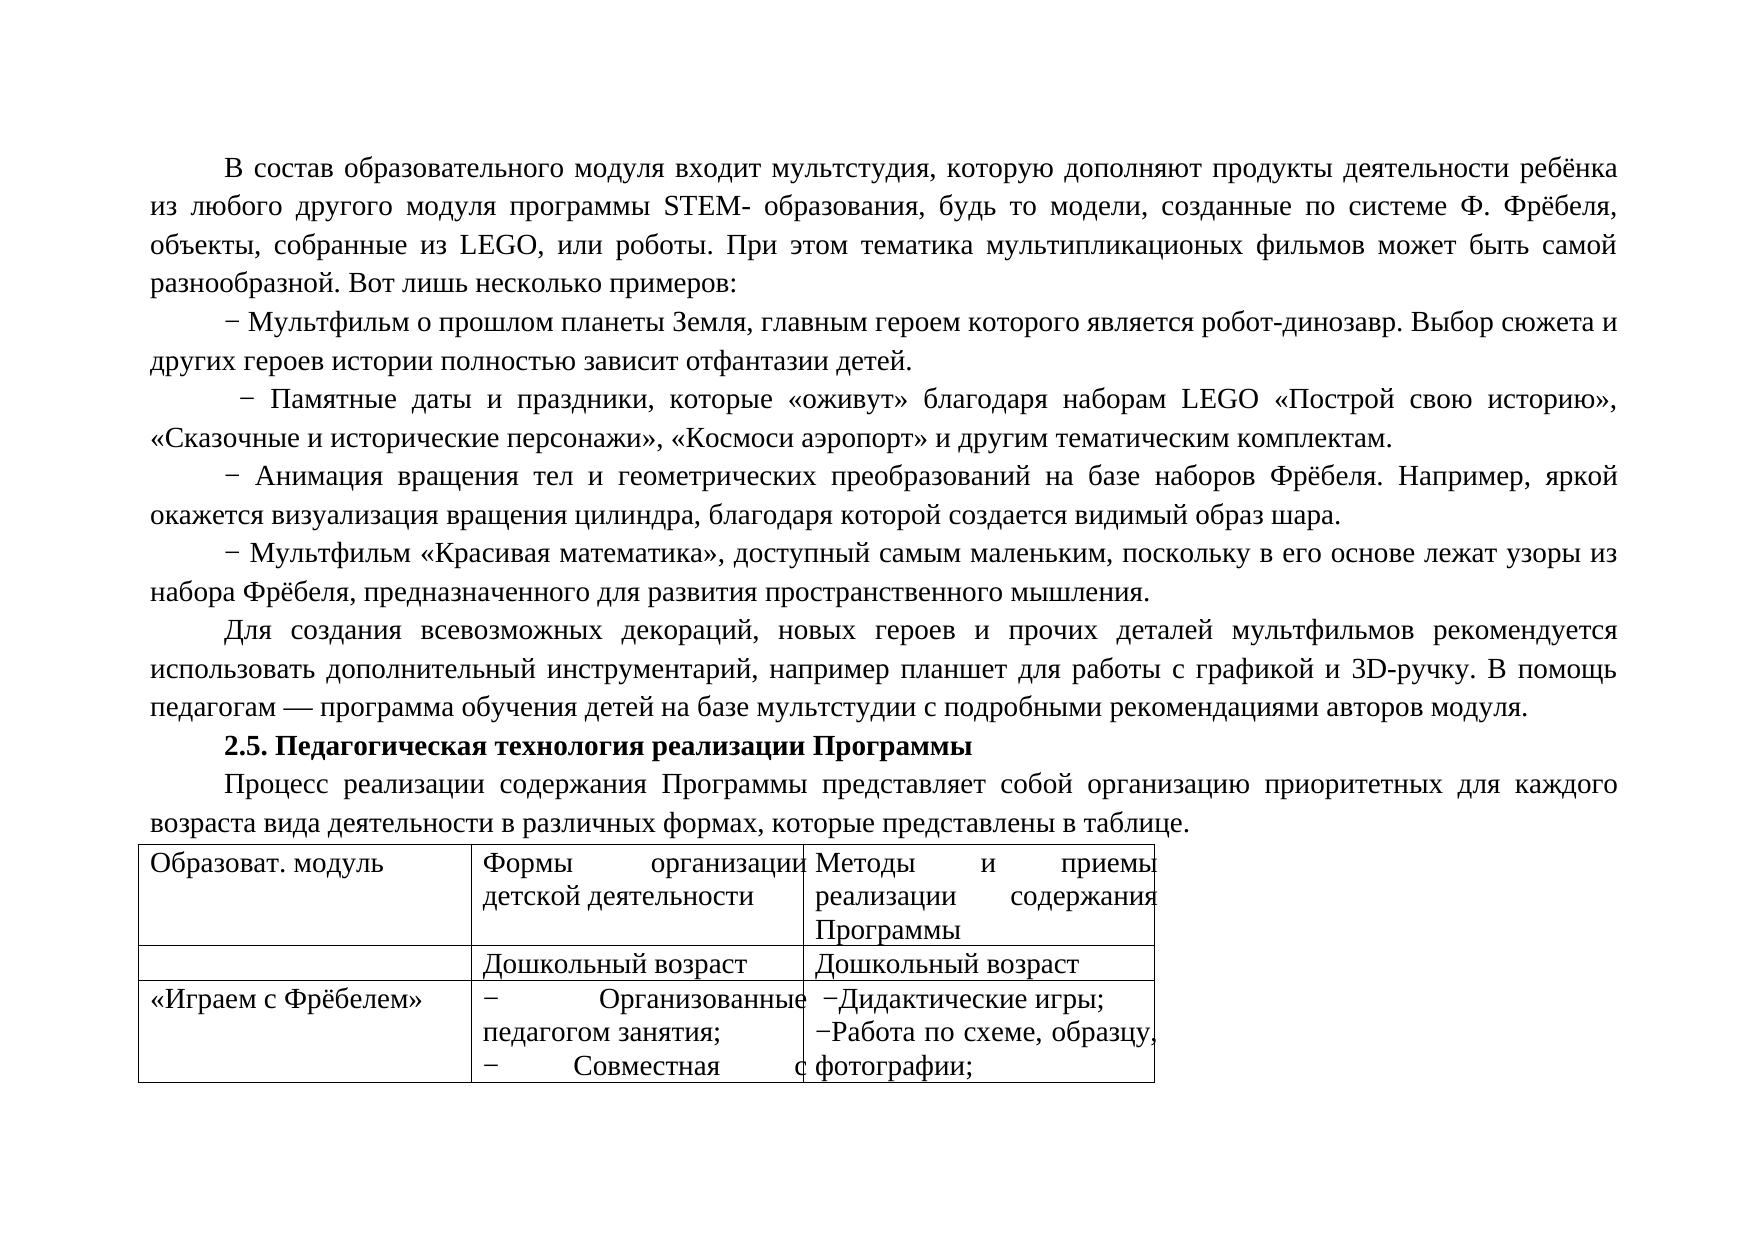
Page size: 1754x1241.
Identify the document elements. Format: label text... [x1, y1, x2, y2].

table_header Методы и приемы реализации содержания Программы [804, 845, 1154, 945]
table_cell Дошкольный возраст [804, 946, 1154, 980]
text − Анимация вращения тел и геометрических преобразований на базе наборов Фрёбеля. Например, яркой окажется визуализация вращения цилиндра, благодаря которой создается видимый образ шара. [150, 458, 1619, 530]
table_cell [804, 981, 1154, 1082]
table_cell [139, 946, 471, 980]
text Для создания всевозможных декораций, новых героев и прочих деталей мультфильмов рекомендуется использовать дополнительный инструментарий, например планшет для работы с графикой и 3D-ручку. В помощь педагогам — программа обучения детей на базе мультстудии с подробными рекомендациями авторов модуля. [150, 612, 1619, 723]
text 2.5. Педагогическая технология реализации Программы [150, 728, 1619, 762]
text − Мультфильм о прошлом планеты Земля, главным героем которого является робот-динозавр. Выбор сюжета и других героев истории полностью зависит отфантазии детей. [150, 304, 1619, 376]
table_header Образоват. модуль [139, 845, 471, 945]
table_cell «Играем с Фрёбелем» [139, 981, 471, 1082]
text − Мультфильм «Красивая математика», доступный самым маленьким, поскольку в его основе лежат узоры из набора Фрёбеля, предназначенного для развития пространственного мышления. [150, 535, 1619, 607]
table_header Формы организации детской деятельности [472, 845, 803, 945]
text − Памятные даты и праздники, которые «оживут» благодаря наборам LEGO «Построй свою историю», «Сказочные и исторические персонажи», «Космоси аэропорт» и другим тематическим комплектам. [150, 381, 1619, 453]
table_cell Дошкольный возраст [472, 946, 803, 980]
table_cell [472, 981, 803, 1082]
text Процесс реализации содержания Программы представляет собой организацию приоритетных для каждого возраста вида деятельности в различных формах, которые представлены в таблице. [150, 767, 1619, 839]
text В состав образовательного модуля входит мультстудия, которую дополняют продукты деятельности ребёнка из любого другого модуля программы STEM- образования, будь то модели, созданные по системе Ф. Фрёбеля, объекты, собранные из LEGO, или роботы. При этом тематика мультипликационых фильмов может быть самой разнообразной. Вот лишь несколько примеров: [150, 150, 1619, 299]
